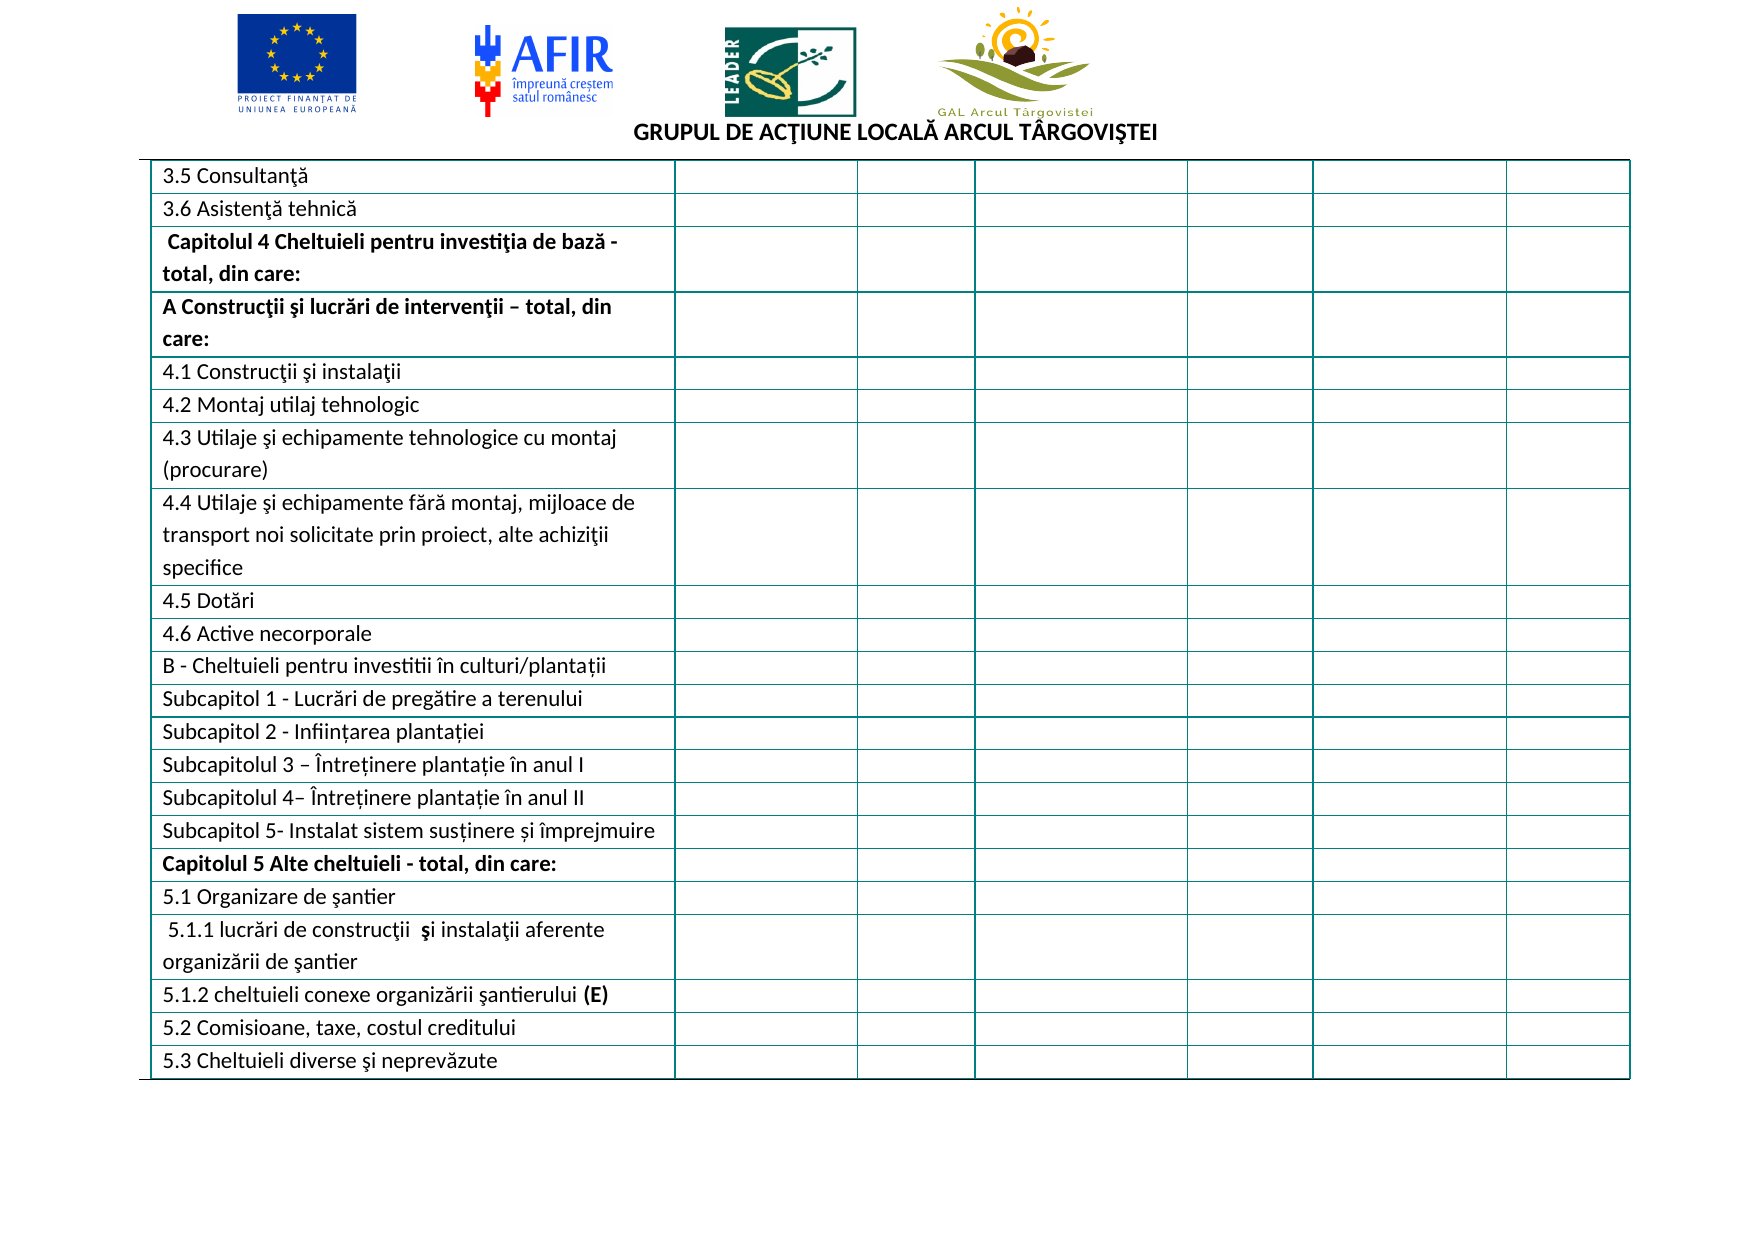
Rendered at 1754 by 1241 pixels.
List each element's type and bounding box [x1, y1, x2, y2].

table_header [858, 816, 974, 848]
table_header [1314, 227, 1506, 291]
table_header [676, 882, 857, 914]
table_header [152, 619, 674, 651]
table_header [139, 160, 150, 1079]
picture [933, 5, 1098, 120]
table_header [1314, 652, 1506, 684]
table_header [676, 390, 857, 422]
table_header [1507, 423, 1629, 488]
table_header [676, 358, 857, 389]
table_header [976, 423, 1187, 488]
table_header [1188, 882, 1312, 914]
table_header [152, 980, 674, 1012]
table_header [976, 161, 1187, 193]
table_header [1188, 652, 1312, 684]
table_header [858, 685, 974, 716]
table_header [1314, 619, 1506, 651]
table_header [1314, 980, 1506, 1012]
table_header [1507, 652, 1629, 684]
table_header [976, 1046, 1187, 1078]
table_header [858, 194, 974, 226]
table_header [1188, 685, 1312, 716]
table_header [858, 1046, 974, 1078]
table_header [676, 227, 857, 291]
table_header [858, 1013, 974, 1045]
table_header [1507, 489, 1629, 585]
picture [475, 25, 613, 117]
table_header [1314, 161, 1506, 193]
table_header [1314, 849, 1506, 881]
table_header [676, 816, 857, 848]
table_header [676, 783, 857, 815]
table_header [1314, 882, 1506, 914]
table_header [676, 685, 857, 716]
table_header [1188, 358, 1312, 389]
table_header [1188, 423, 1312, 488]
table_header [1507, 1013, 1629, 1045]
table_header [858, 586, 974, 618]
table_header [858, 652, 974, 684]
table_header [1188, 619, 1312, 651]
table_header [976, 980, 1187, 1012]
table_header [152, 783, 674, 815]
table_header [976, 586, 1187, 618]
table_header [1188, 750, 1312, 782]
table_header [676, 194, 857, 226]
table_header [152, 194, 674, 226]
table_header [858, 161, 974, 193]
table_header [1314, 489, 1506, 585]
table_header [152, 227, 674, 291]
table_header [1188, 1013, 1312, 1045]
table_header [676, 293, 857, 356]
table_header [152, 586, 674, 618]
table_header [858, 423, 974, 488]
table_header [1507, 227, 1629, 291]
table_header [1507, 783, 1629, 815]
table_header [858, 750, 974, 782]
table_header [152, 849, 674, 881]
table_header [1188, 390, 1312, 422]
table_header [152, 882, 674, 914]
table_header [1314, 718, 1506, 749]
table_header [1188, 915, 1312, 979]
picture [237, 14, 357, 117]
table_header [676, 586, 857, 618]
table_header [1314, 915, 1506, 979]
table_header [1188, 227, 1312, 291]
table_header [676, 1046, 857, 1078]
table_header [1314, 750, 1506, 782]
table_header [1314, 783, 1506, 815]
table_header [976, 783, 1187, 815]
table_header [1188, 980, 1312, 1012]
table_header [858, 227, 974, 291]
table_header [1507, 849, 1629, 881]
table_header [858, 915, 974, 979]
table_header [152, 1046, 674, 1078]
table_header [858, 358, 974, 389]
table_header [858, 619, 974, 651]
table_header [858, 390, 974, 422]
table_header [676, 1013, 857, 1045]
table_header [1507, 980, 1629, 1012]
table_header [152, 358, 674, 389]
picture [725, 27, 857, 117]
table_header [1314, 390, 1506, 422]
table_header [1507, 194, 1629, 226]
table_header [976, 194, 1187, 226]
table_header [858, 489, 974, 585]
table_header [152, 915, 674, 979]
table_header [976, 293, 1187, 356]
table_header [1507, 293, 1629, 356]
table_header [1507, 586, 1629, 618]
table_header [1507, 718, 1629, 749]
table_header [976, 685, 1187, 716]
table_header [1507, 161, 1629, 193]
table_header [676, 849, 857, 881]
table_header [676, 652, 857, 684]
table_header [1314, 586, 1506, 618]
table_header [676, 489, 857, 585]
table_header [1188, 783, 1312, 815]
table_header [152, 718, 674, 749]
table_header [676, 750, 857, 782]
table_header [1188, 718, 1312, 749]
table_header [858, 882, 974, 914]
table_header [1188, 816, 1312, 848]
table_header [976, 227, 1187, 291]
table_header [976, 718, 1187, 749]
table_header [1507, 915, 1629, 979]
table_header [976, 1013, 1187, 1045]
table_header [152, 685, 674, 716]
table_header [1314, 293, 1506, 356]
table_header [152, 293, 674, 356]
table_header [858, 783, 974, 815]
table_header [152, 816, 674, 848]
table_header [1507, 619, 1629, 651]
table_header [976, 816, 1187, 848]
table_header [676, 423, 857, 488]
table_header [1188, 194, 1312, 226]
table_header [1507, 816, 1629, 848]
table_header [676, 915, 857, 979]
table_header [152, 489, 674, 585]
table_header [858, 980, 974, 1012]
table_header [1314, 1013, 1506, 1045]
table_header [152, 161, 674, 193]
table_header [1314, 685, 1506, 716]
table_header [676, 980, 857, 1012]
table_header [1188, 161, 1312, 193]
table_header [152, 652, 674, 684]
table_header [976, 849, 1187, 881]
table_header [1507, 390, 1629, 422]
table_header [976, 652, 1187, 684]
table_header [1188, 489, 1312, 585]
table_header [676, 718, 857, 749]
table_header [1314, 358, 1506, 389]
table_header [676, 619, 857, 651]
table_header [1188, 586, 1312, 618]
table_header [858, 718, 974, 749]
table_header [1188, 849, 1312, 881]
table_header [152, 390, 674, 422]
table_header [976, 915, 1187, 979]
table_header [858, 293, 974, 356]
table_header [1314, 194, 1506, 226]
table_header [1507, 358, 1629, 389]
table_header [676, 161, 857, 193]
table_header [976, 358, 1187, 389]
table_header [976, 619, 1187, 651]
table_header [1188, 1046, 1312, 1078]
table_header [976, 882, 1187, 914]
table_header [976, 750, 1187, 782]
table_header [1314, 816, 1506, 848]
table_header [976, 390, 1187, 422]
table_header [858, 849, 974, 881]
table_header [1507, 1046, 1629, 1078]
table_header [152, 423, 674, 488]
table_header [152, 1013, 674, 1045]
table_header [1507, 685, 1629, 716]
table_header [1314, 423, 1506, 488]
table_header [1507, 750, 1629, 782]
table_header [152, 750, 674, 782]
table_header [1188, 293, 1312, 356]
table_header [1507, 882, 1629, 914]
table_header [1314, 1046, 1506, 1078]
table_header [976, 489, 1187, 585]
